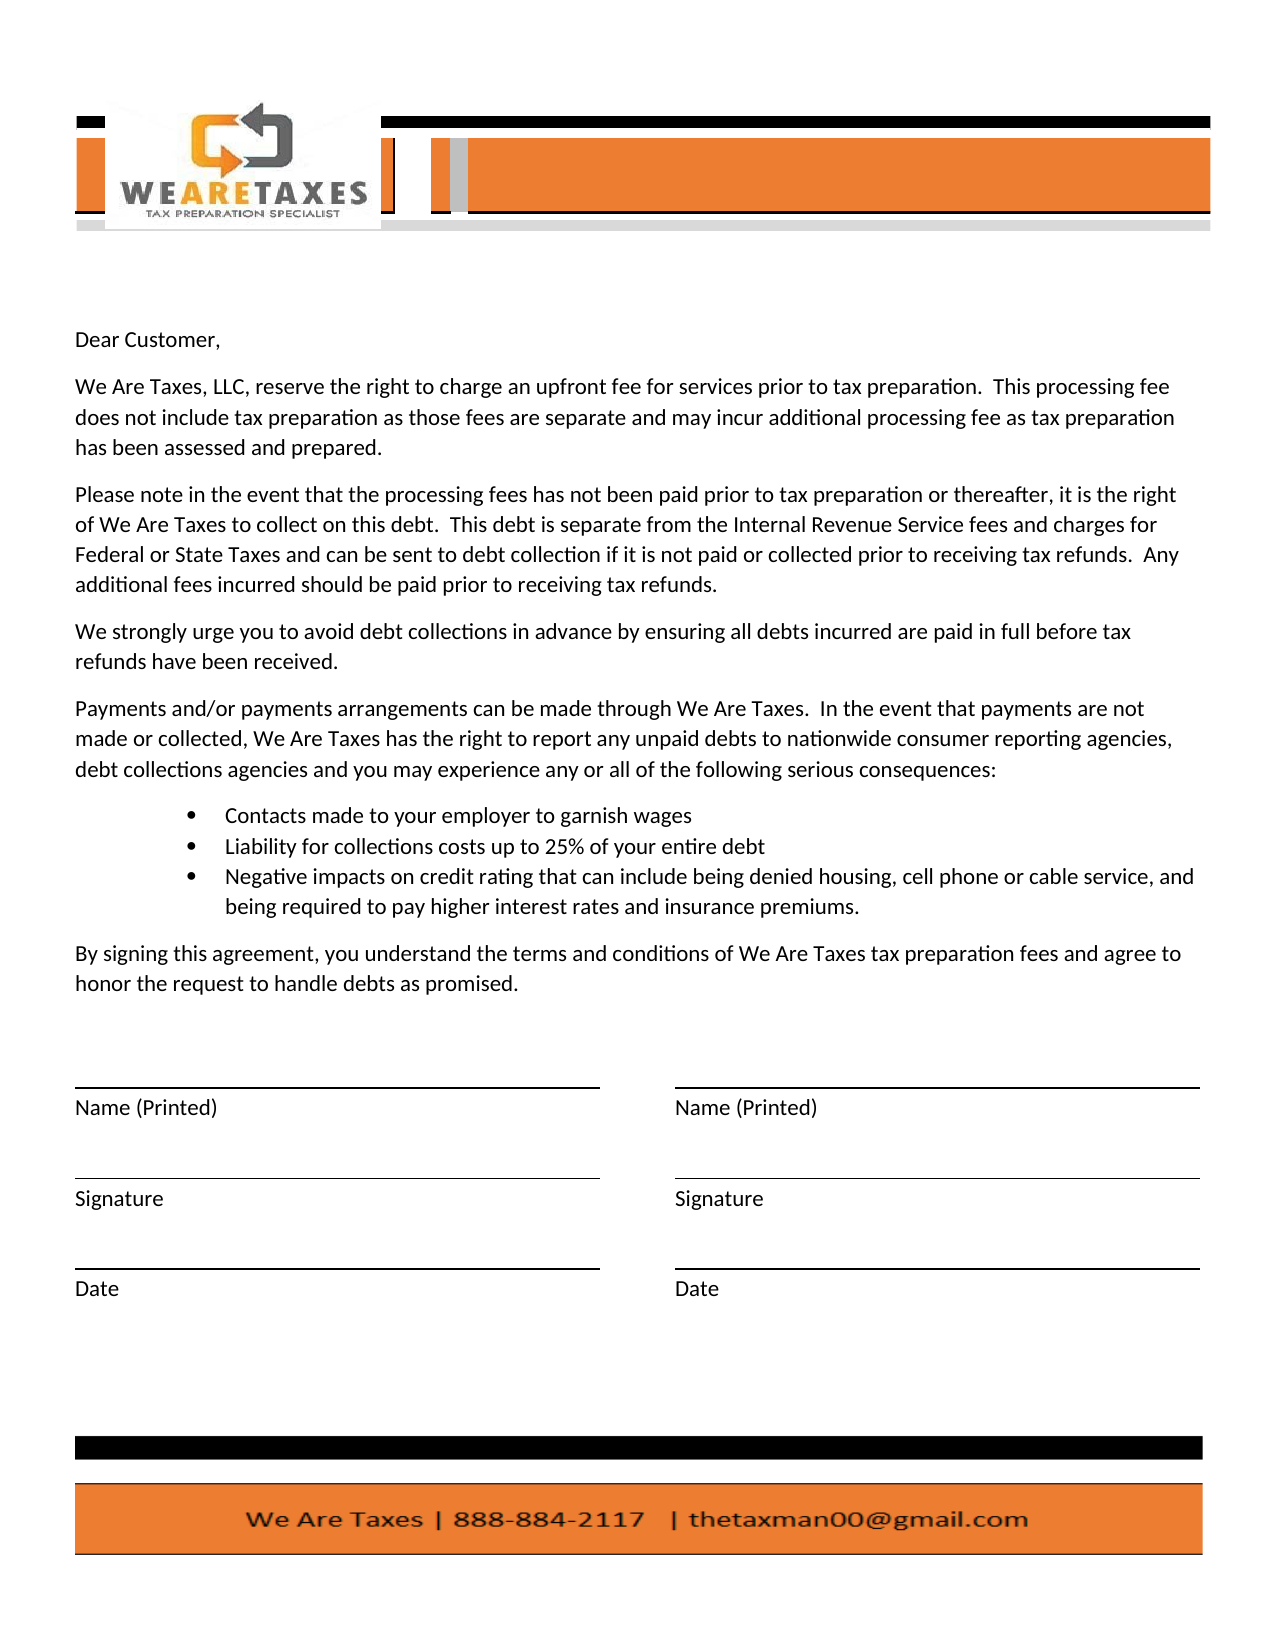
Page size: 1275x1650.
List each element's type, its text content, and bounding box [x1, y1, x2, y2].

text Name (Printed) Name (Printed) [75, 1093, 1200, 1121]
list Negative impacts on credit rating that can include being denied housing, cell phone or cable service, and being required to pay higher interest rates and insurance premiums. [187, 862, 1200, 920]
text Please note in the event that the processing fees has not been paid prior to tax preparation or thereafter, it is the right of We Are Taxes to collect on this debt. This debt is separate from the Internal Revenue Service fees and charges for Federal or State Taxes and can be sent to debt collection if it is not paid or collected prior to receiving tax refunds. Any additional fees incurred should be paid prior to receiving tax refunds. [75, 480, 1200, 598]
text Date Date [75, 1274, 1200, 1302]
text Payments and/or payments arrangements can be made through We Are Taxes. In the event that payments are not made or collected, We Are Taxes has the right to report any unpaid debts to nationwide consumer reporting agencies, debt collections agencies and you may experience any or all of the following serious consequences: [75, 694, 1200, 783]
text Signature Signature [75, 1184, 1200, 1212]
text Dear Customer, [75, 326, 1200, 353]
list Liability for collections costs up to 25% of your entire debt [187, 832, 1200, 860]
text We Are Taxes, LLC, reserve the right to charge an upfront fee for services prior to tax preparation. This processing fee does not include tax preparation as those fees are separate and may incur additional processing fee as tax preparation has been assessed and prepared. [75, 372, 1200, 461]
picture [75, 1422, 1203, 1575]
list Contacts made to your employer to garnish wages [187, 802, 1200, 829]
text By signing this agreement, you understand the terms and conditions of We Are Taxes tax preparation fees and agree to honor the request to handle debts as promised. [75, 939, 1200, 997]
text We strongly urge you to avoid debt collections in advance by ensuring all debts incurred are paid in full before tax refunds have been received. [75, 617, 1200, 675]
